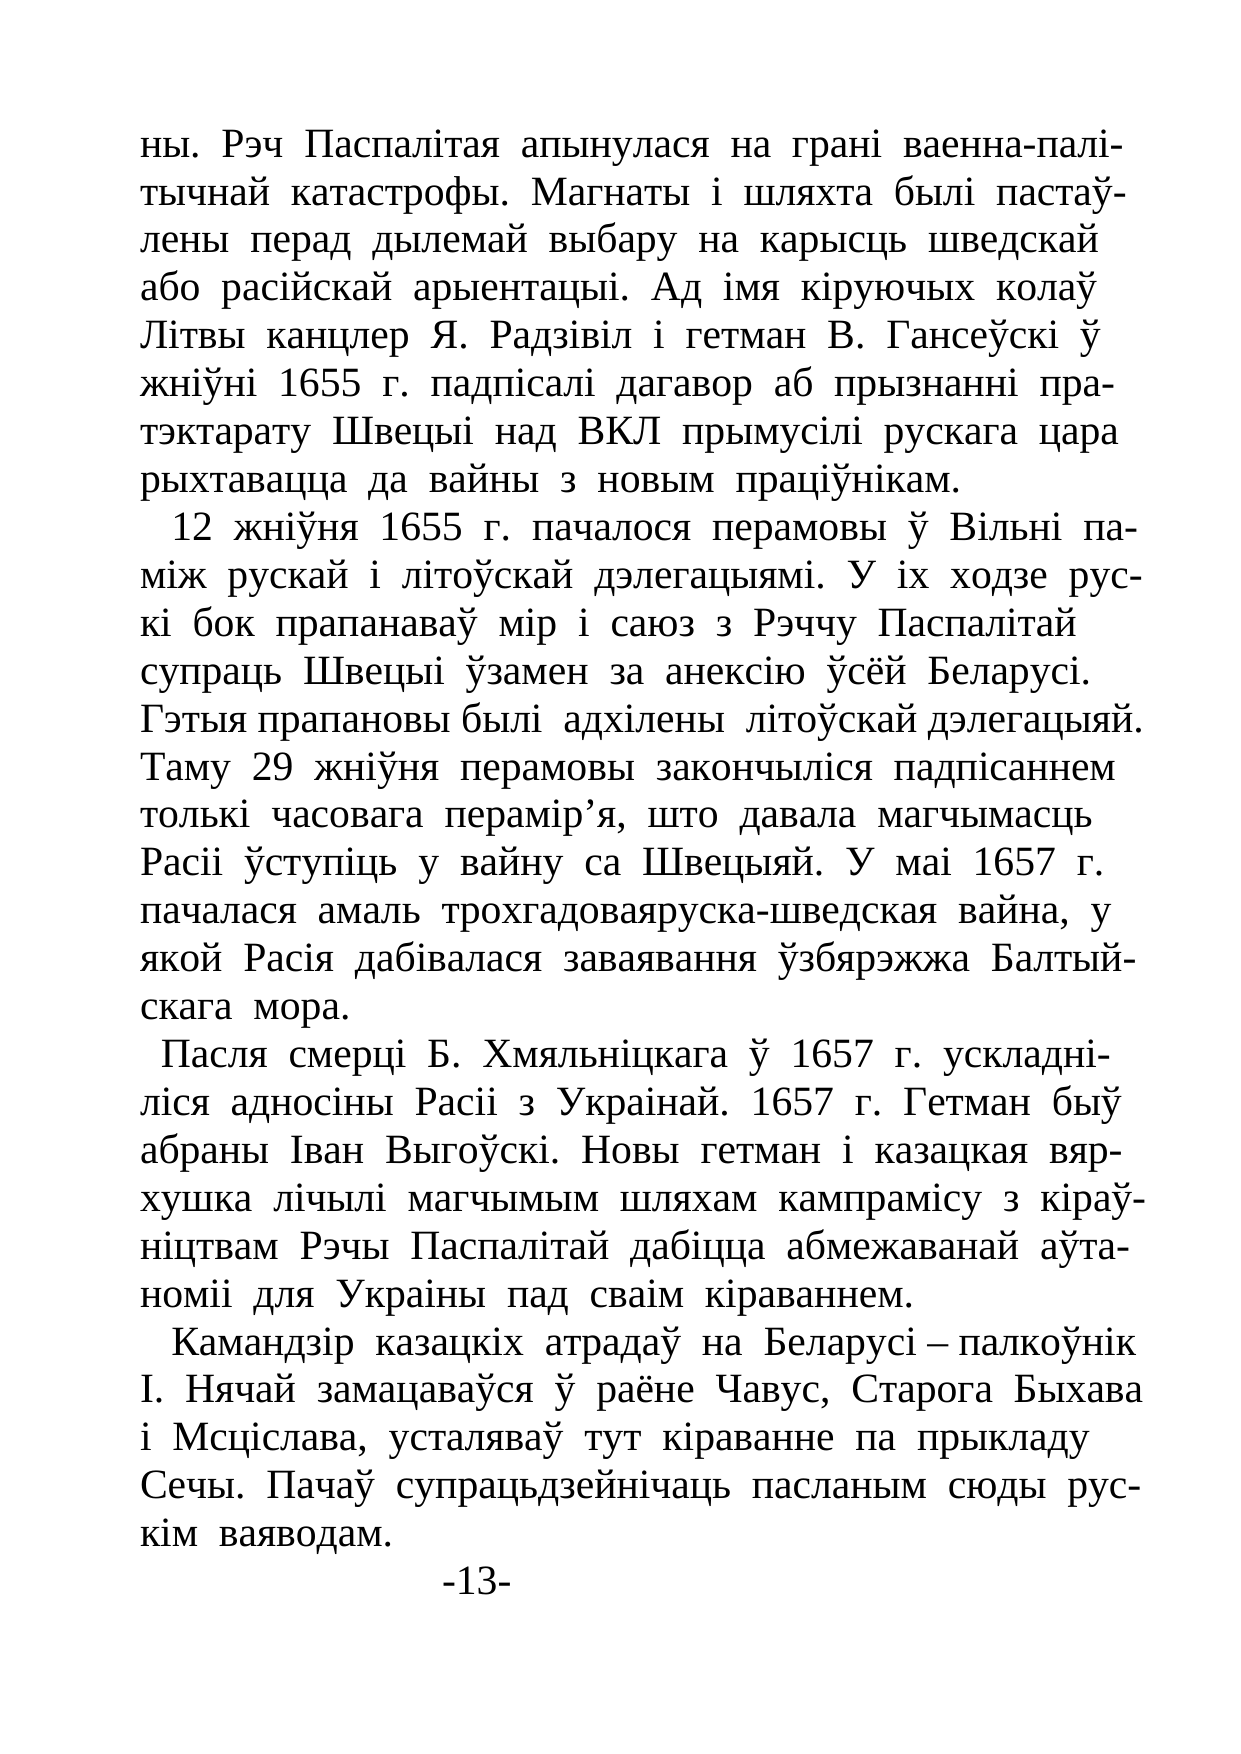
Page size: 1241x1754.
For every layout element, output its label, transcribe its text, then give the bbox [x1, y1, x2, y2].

text Таму 29 жніўня перамовы закончыліся падпісаннем толькі часовага перамір’я, што давала магчымасць Расіі ўступіць у вайну са Швецыяй. У маі 1657 г. пачалася амаль трохгадоваяруска-шведская вайна, у якой Расія дабівалася заваявання ўзбярэжжа Балтый-скага мора. [140, 741, 1152, 1028]
text -13- [140, 1556, 1152, 1603]
text Пасля смерці Б. Хмяльніцкага ў 1657 г. ускладні-ліся адносіны Расіі з Украінай. 1657 г. Гетман быў абраны Іван Выгоўскі. Новы гетман і казацкая вяр-хушка лічылі магчымым шляхам кампрамісу з кіраў-ніцтвам Рэчы Паспалітай дабіцца абмежаванай аўта- номіі для Украіны пад сваім кіраваннем. [140, 1028, 1152, 1316]
text Камандзір казацкіх атрадаў на Беларусі – палкоўнік І. Нячай замацаваўся ў раёне Чавус, Старога Быхава і Мсціслава, усталяваў тут кіраванне па прыкладу Сечы. Пачаў супрацьдзейнічаць пасланым сюды рус-кім ваяводам. [140, 1316, 1152, 1556]
text ны. Рэч Паспалітая апынулася на грані ваенна-палі-тычнай катастрофы. Магнаты і шляхта былі пастаў-лены перад дылемай выбару на карысць шведскай або расійскай арыентацыі. Ад імя кіруючых колаў Літвы канцлер Я. Радзівіл і гетман В. Гансеўскі ў жніўні 1655 г. падпісалі дагавор аб прызнанні пра-тэктарату Швецыі над ВКЛ прымусілі рускага цара рыхтавацца да вайны з новым праціўнікам. [140, 118, 1152, 501]
text 12 жніўня 1655 г. пачалося перамовы ў Вільні па-між рускай і літоўскай дэлегацыямі. У іх ходзе рус-кі бок прапанаваў мір і саюз з Рэччу Паспалітай супраць Швецыі ўзамен за анексію ўсёй Беларусі. Гэтыя прапановы былі адхілены літоўскай дэлегацыяй. [140, 501, 1152, 741]
